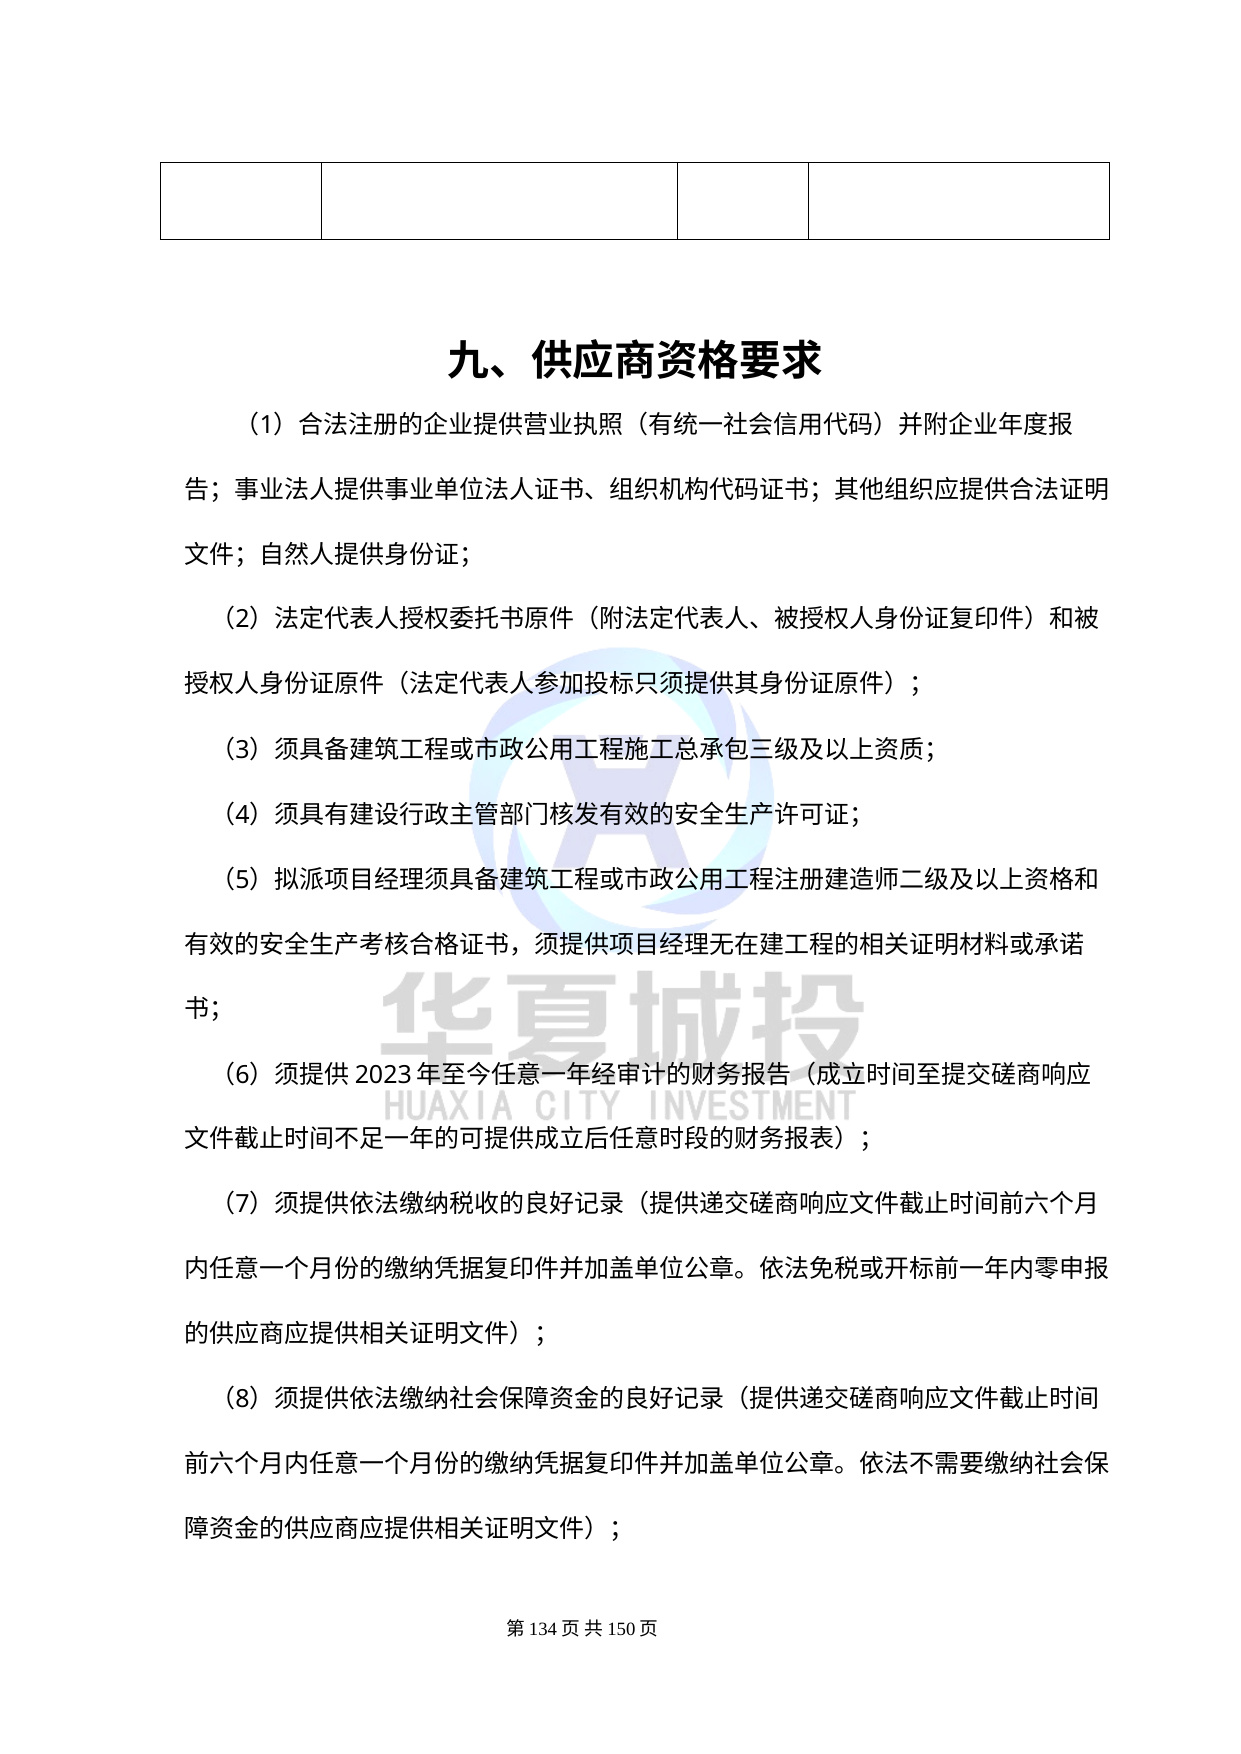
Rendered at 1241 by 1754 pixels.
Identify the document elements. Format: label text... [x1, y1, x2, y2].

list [184, 390, 1110, 1560]
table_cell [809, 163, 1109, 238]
list 九、供应商资格要求 [159, 339, 1110, 385]
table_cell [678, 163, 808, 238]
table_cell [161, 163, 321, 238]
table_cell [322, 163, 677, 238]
